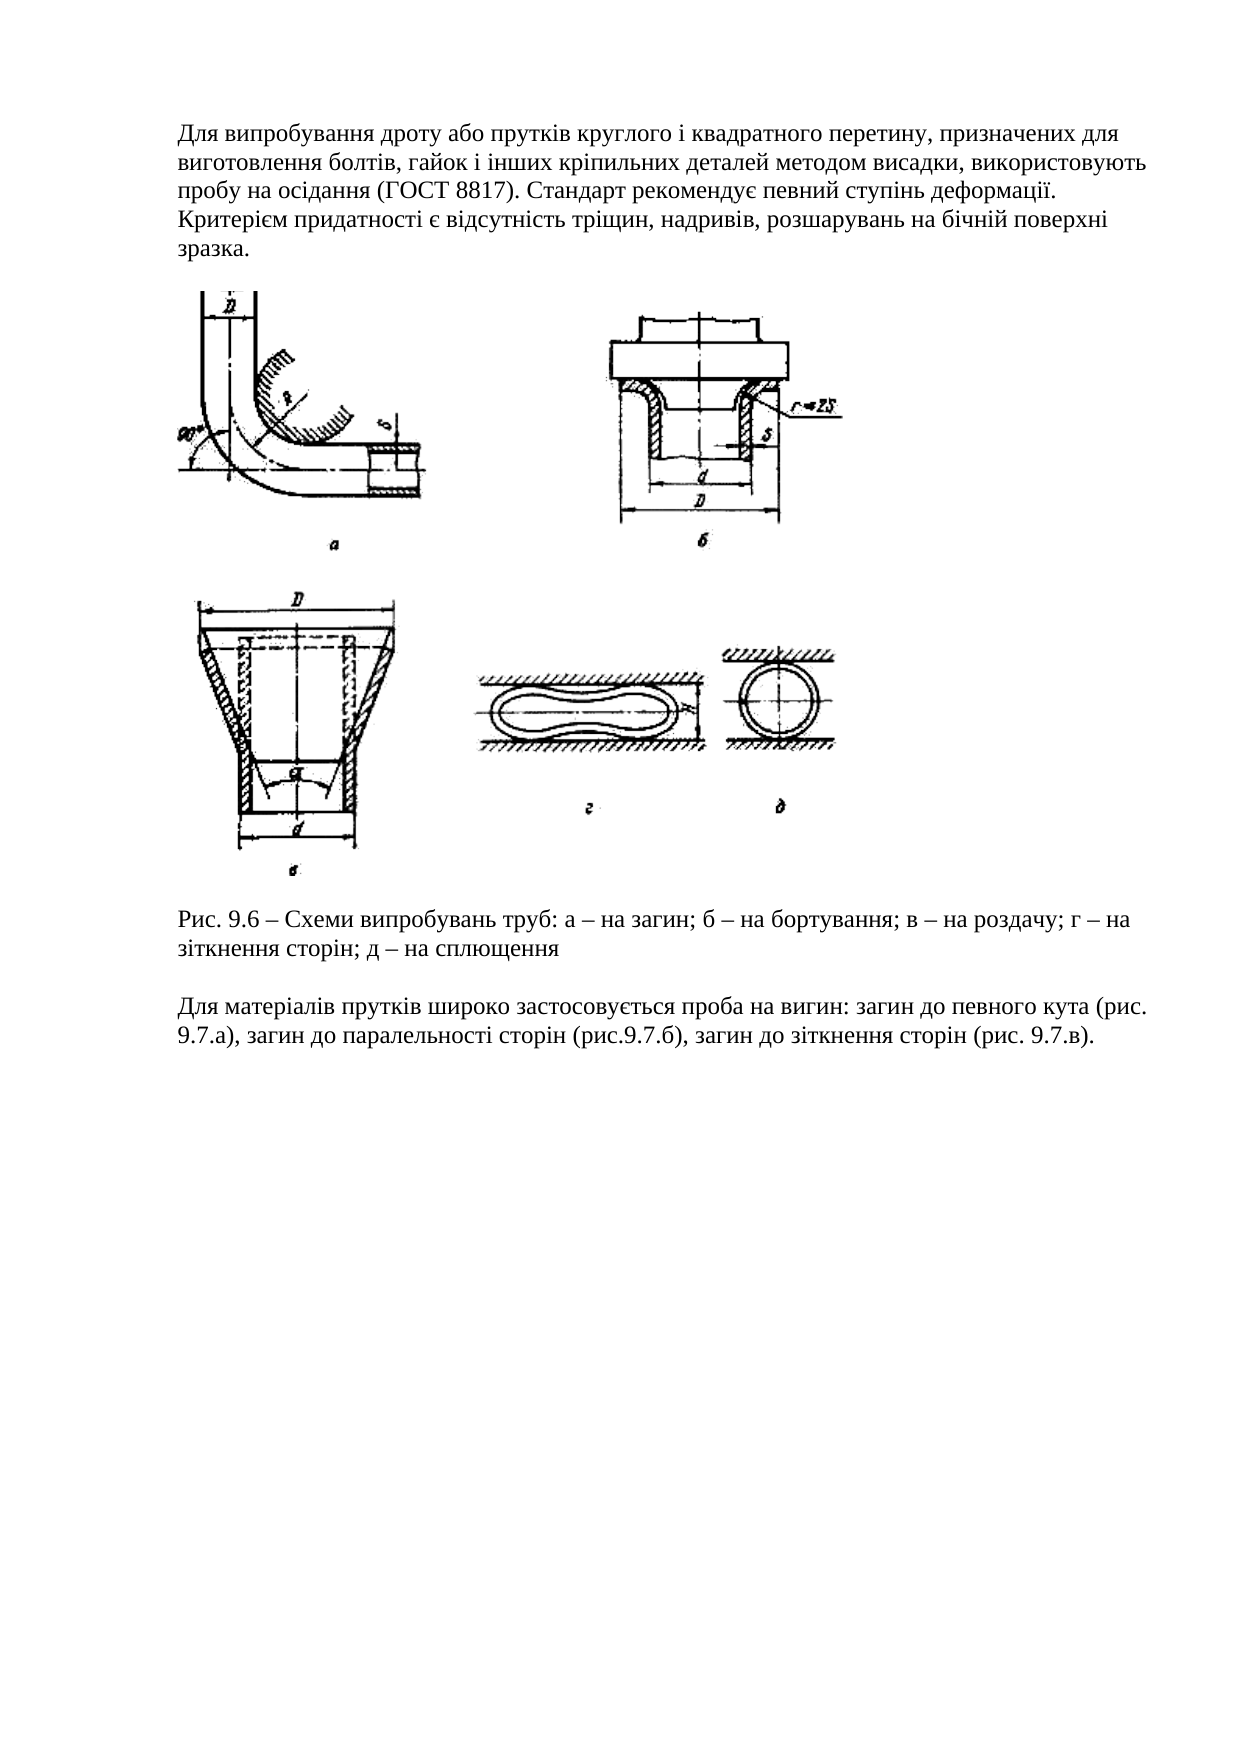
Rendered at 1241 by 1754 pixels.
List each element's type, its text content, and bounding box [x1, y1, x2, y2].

text Рис. 9.6 – Схеми випробувань труб: а – на загин; б – на бортування; в – на роздачу; г – на зіткнення сторін; д – на сплющення [177, 904, 1152, 962]
picture [177, 291, 843, 876]
text Для матеріалів прутків широко застосовується проба на вигин: загин до певного кута (рис. 9.7.а), загин до паралельності сторін (рис.9.7.б), загин до зіткнення сторін (рис. 9.7.в). [177, 991, 1152, 1049]
text Для випробування дроту або прутків круглого і квадратного перетину, призначених для виготовлення болтів, гайок і інших кріпильних деталей методом висадки, використовують пробу на осідання (ГОСТ 8817). Стандарт рекомендує певний ступінь деформації. Критерієм придатності є відсутність тріщин, надривів, розшарувань на бічній поверхні зразка. [177, 118, 1152, 262]
